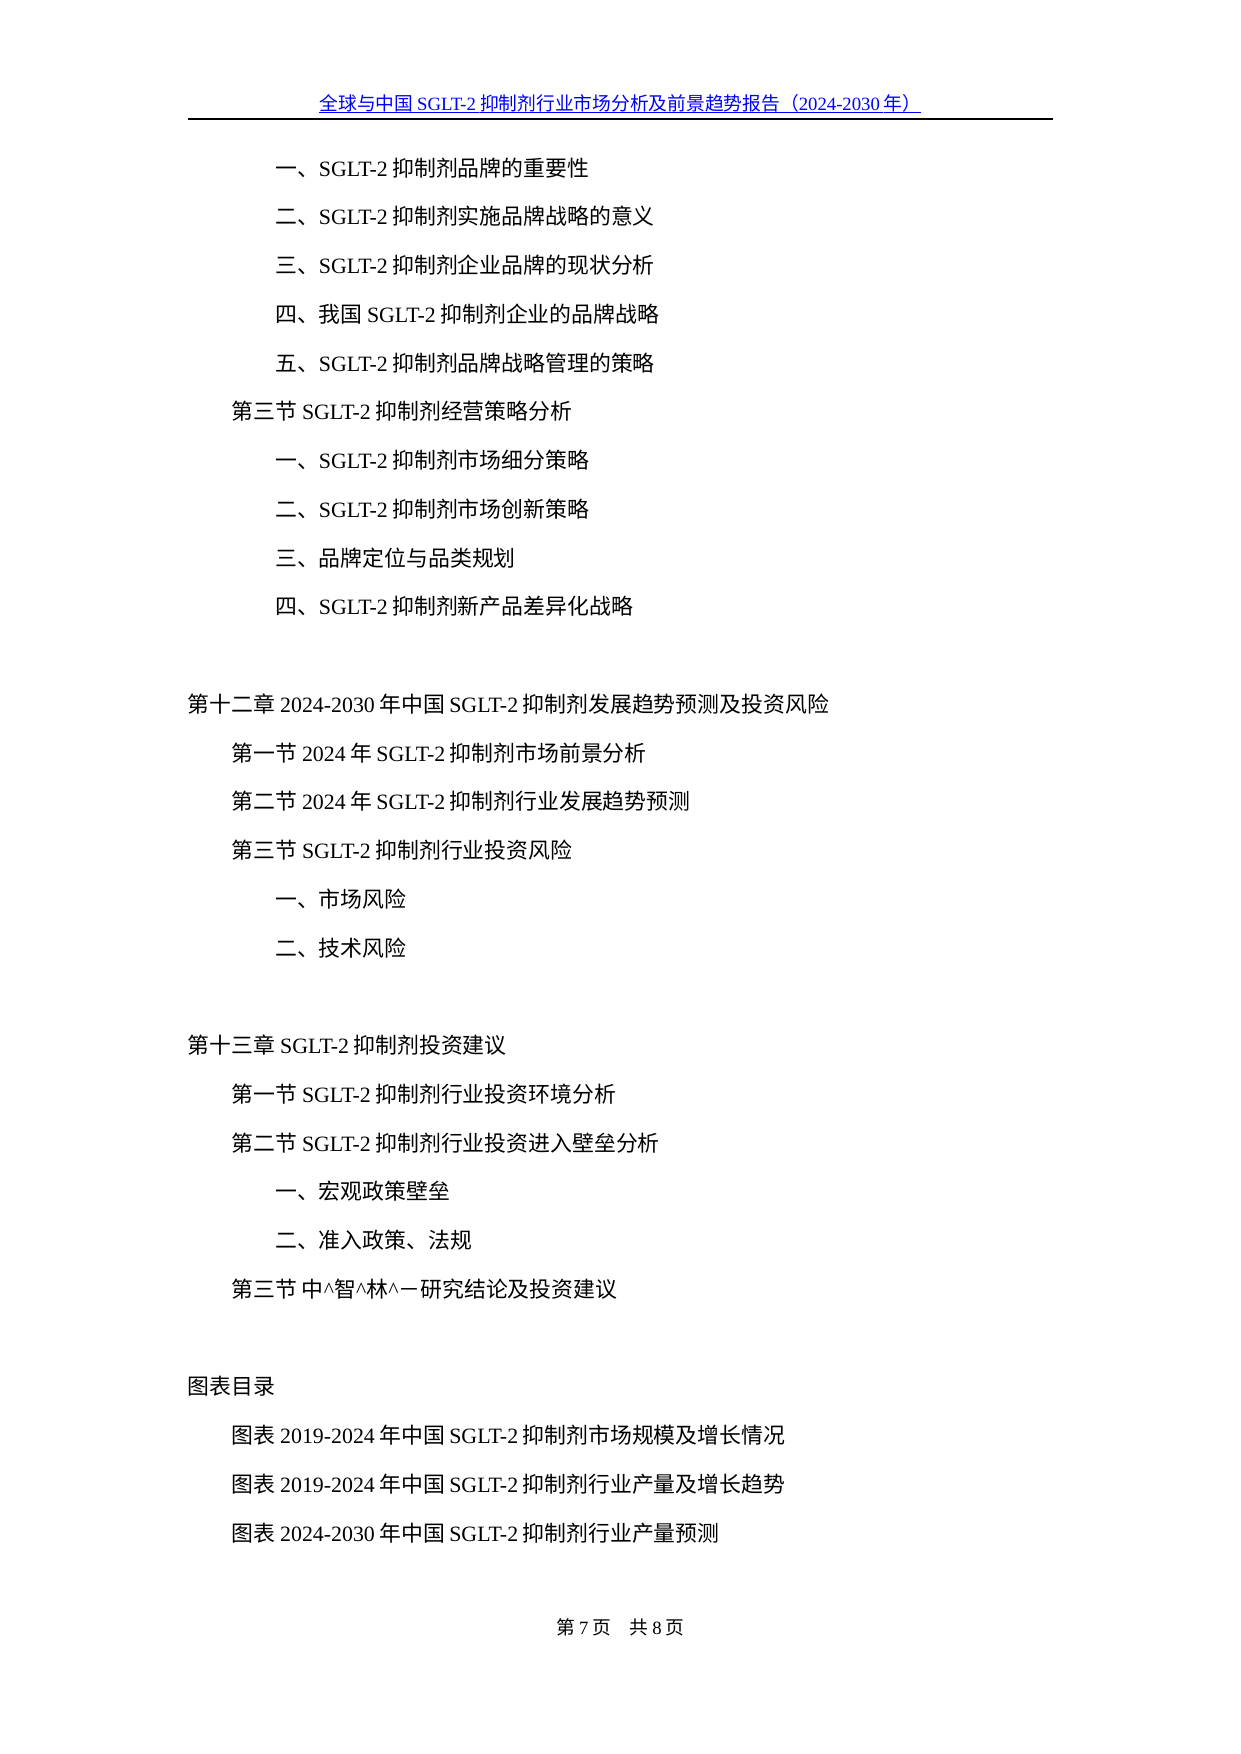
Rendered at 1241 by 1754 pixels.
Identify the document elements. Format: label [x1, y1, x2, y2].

text [187, 150, 1053, 1548]
